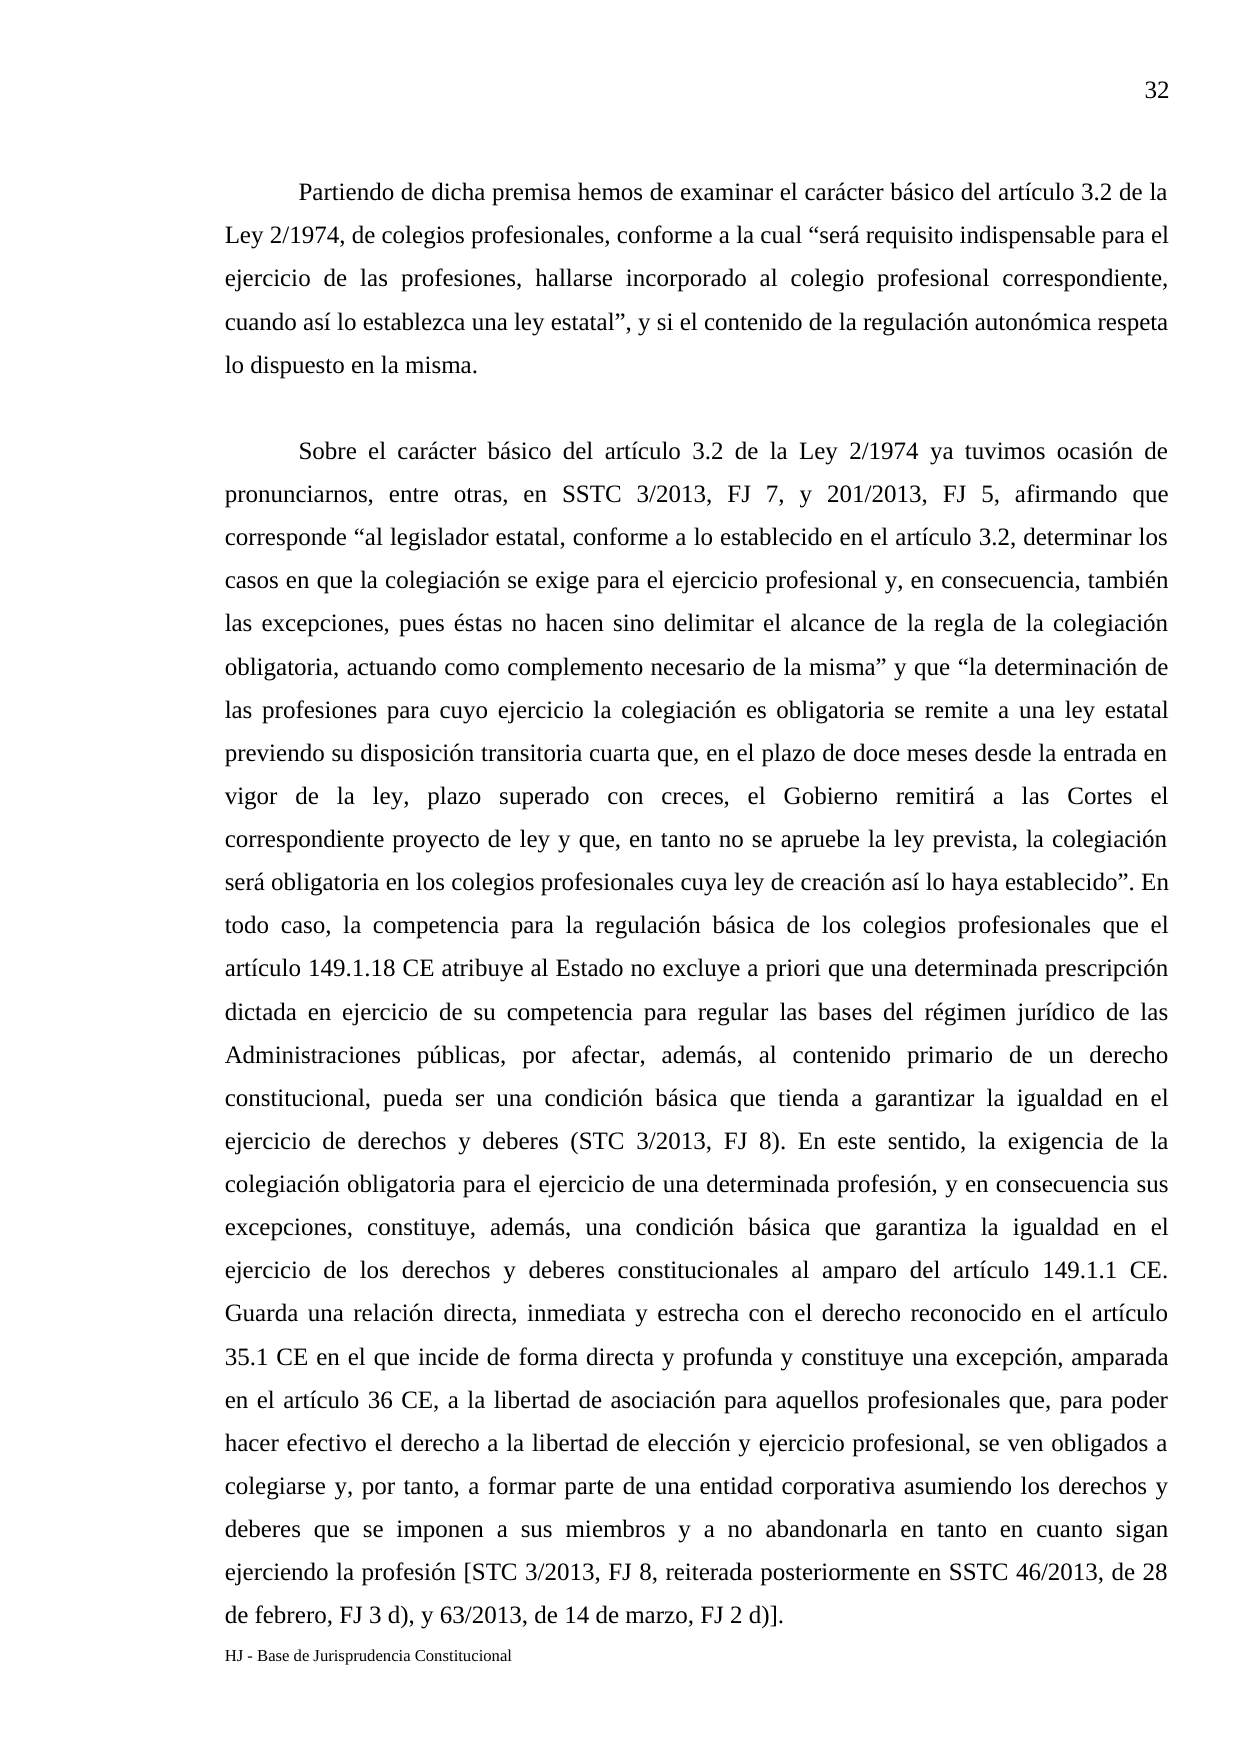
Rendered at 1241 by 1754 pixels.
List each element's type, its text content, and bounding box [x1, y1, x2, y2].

text Partiendo de dicha premisa hemos de examinar el carácter básico del artículo 3.2 de la Ley 2/1974, de colegios profesionales, conforme a la cual “será requisito indispensable para el ejercicio de las profesiones, hallarse incorporado al colegio profesional correspondiente, cuando así lo establezca una ley estatal”, y si el contenido de la regulación autonómica respeta lo dispuesto en la misma. [224, 177, 1169, 378]
text Sobre el carácter básico del artículo 3.2 de la Ley 2/1974 ya tuvimos ocasión de pronunciarnos, entre otras, en SSTC 3/2013, FJ 7, y 201/2013, FJ 5, afirmando que corresponde “al legislador estatal, conforme a lo establecido en el artículo 3.2, determinar los casos en que la colegiación se exige para el ejercicio profesional y, en consecuencia, también las excepciones, pues éstas no hacen sino delimitar el alcance de la regla de la colegiación obligatoria, actuando como complemento necesario de la misma” y que “la determinación de las profesiones para cuyo ejercicio la colegiación es obligatoria se remite a una ley estatal previendo su disposición transitoria cuarta que, en el plazo de doce meses desde la entrada en vigor de la ley, plazo superado con creces, el Gobierno remitirá a las Cortes el correspondiente proyecto de ley y que, en tanto no se apruebe la ley prevista, la colegiación será obligatoria en los colegios profesionales cuya ley de creación así lo haya establecido”. En todo caso, la competencia para la regulación básica de los colegios profesionales que el artículo 149.1.18 CE atribuye al Estado no excluye a priori que una determinada prescripción dictada en ejercicio de su competencia para regular las bases del régimen jurídico de las Administraciones públicas, por afectar, además, al contenido primario de un derecho constitucional, pueda ser una condición básica que tienda a garantizar la igualdad en el ejercicio de derechos y deberes (STC 3/2013, FJ 8). En este sentido, la exigencia de la colegiación obligatoria para el ejercicio de una determinada profesión, y en consecuencia sus excepciones, constituye, además, una condición básica que garantiza la igualdad en el ejercicio de los derechos y deberes constitucionales al amparo del artículo 149.1.1 CE. Guarda una relación directa, inmediata y estrecha con el derecho reconocido en el artículo 35.1 CE en el que incide de forma directa y profunda y constituye una excepción, amparada en el artículo 36 CE, a la libertad de asociación para aquellos profesionales que, para poder hacer efectivo el derecho a la libertad de elección y ejercicio profesional, se ven obligados a colegiarse y, por tanto, a formar parte de una entidad corporativa asumiendo los derechos y deberes que se imponen a sus miembros y a no abandonarla en tanto en cuanto sigan ejerciendo la profesión [STC 3/2013, FJ 8, reiterada posteriormente en SSTC 46/2013, de 28 de febrero, FJ 3 d), y 63/2013, de 14 de marzo, FJ 2 d)]. [224, 436, 1169, 1629]
